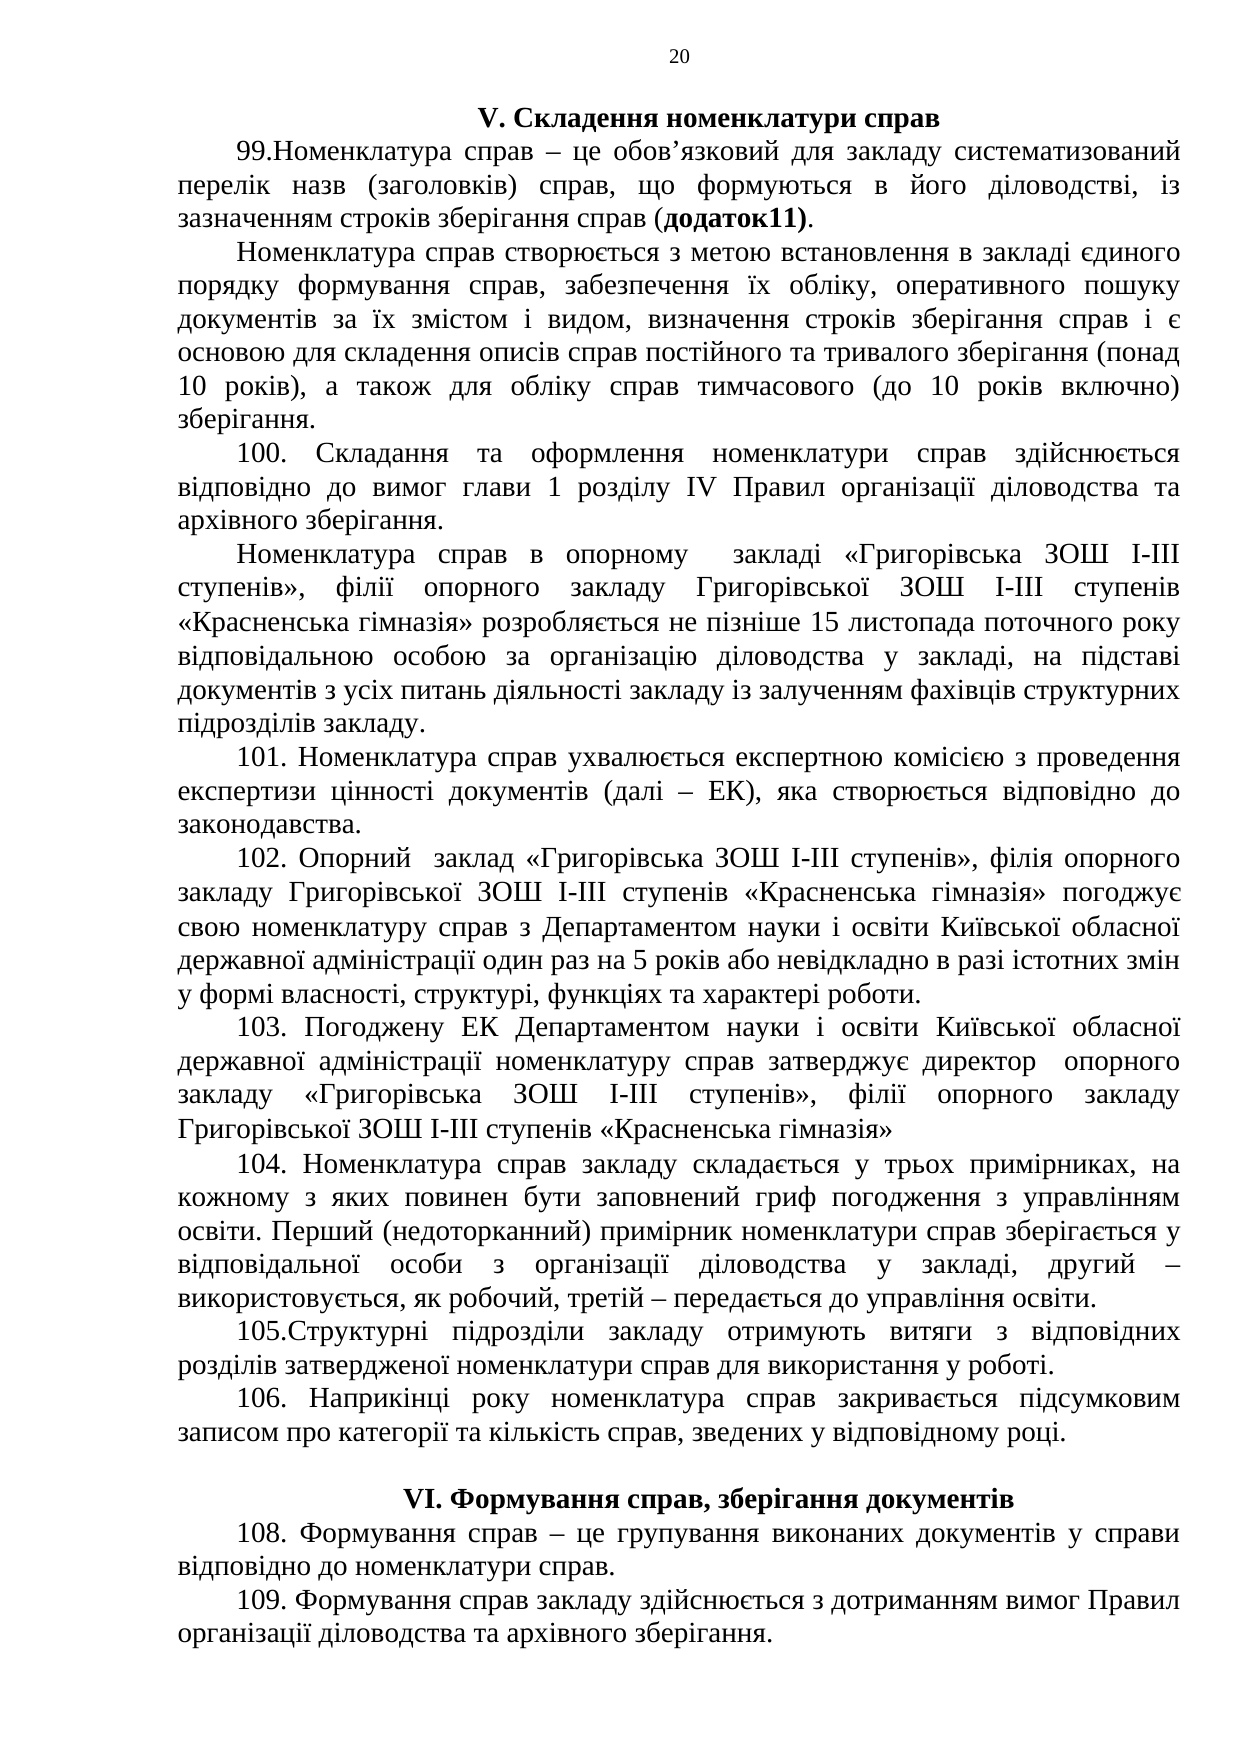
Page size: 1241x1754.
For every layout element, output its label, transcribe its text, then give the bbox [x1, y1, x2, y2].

text Номенклатура справ створюється з метою встановлення в закладі єдиного порядку формування справ, забезпечення їх обліку, оперативного пошуку документів за їх змістом і видом, визначення строків зберігання справ і є основою для складення описів справ постійного та тривалого зберігання (понад 10 років), а також для обліку справ тимчасового (до 10 років включно) зберігання. [177, 234, 1181, 435]
text 108. Формування справ – це групування виконаних документів у справи відповідно до номенклатури справ. [177, 1515, 1181, 1582]
text 104. Номенклатура справ закладу складається у трьох примірниках, на кожному з яких повинен бути заповнений гриф погодження з управлінням освіти. Перший (недоторканний) примірник номенклатури справ зберігається у відповідальної особи з організації діловодства у закладі, другий – використовується, як робочий, третій – передається до управління освіти. [177, 1146, 1181, 1313]
text 105.Структурні підрозділи закладу отримують витяги з відповідних розділів затвердженої номенклатури справ для використання у роботі. [177, 1313, 1181, 1381]
text V. Складення номенклатури справ [177, 100, 1181, 133]
text 102. Опорний заклад «Григорівська ЗОШ І-ІІІ ступенів», філія опорного закладу Григорівської ЗОШ І-ІІІ ступенів «Красненська гімназія» погоджує свою номенклатуру справ з Департаментом науки і освіти Київської обласної державної адміністрації один раз на 5 років або невідкладно в разі істотних змін у формі власності, структурі, функціях та характері роботи. [177, 840, 1181, 1009]
text 101. Номенклатура справ ухвалюється експертною комісією з проведення експертизи цінності документів (далі – ЕК), яка створюється відповідно до законодавства. [177, 739, 1181, 840]
text 109. Формування справ закладу здійснюється з дотриманням вимог Правил організації діловодства та архівного зберігання. [177, 1582, 1181, 1649]
text 106. Наприкінці року номенклатура справ закривається підсумковим записом про категорії та кількість справ, зведених у відповідному році. [177, 1381, 1181, 1448]
text 100. Складання та оформлення номенклатури справ здійснюється відповідно до вимог глави 1 розділу ІV Правил організації діловодства та архівного зберігання. [177, 435, 1181, 536]
text 99.Номенклатура справ – це обов’язковий для закладу систематизований перелік назв (заголовків) справ, що формуються в його діловодстві, із зазначенням строків зберігання справ (додаток11). [177, 133, 1181, 234]
text VІ. Формування справ, зберігання документів [177, 1481, 1181, 1515]
text 103. Погоджену ЕК Департаментом науки і освіти Київської обласної державної адміністрації номенклатуру справ затверджує директор опорного закладу «Григорівська ЗОШ І-ІІІ ступенів», філії опорного закладу Григорівської ЗОШ І-ІІІ ступенів «Красненська гімназія» [177, 1009, 1181, 1146]
text Номенклатура справ в опорному закладі «Григорівська ЗОШ І-ІІІ ступенів», філії опорного закладу Григорівської ЗОШ І-ІІІ ступенів «Красненська гімназія» розробляється не пізніше 15 листопада поточного року відповідальною особою за організацію діловодства у закладі, на підставі документів з усіх питань діяльності закладу із залученням фахівців структурних підрозділів закладу. [177, 536, 1181, 739]
